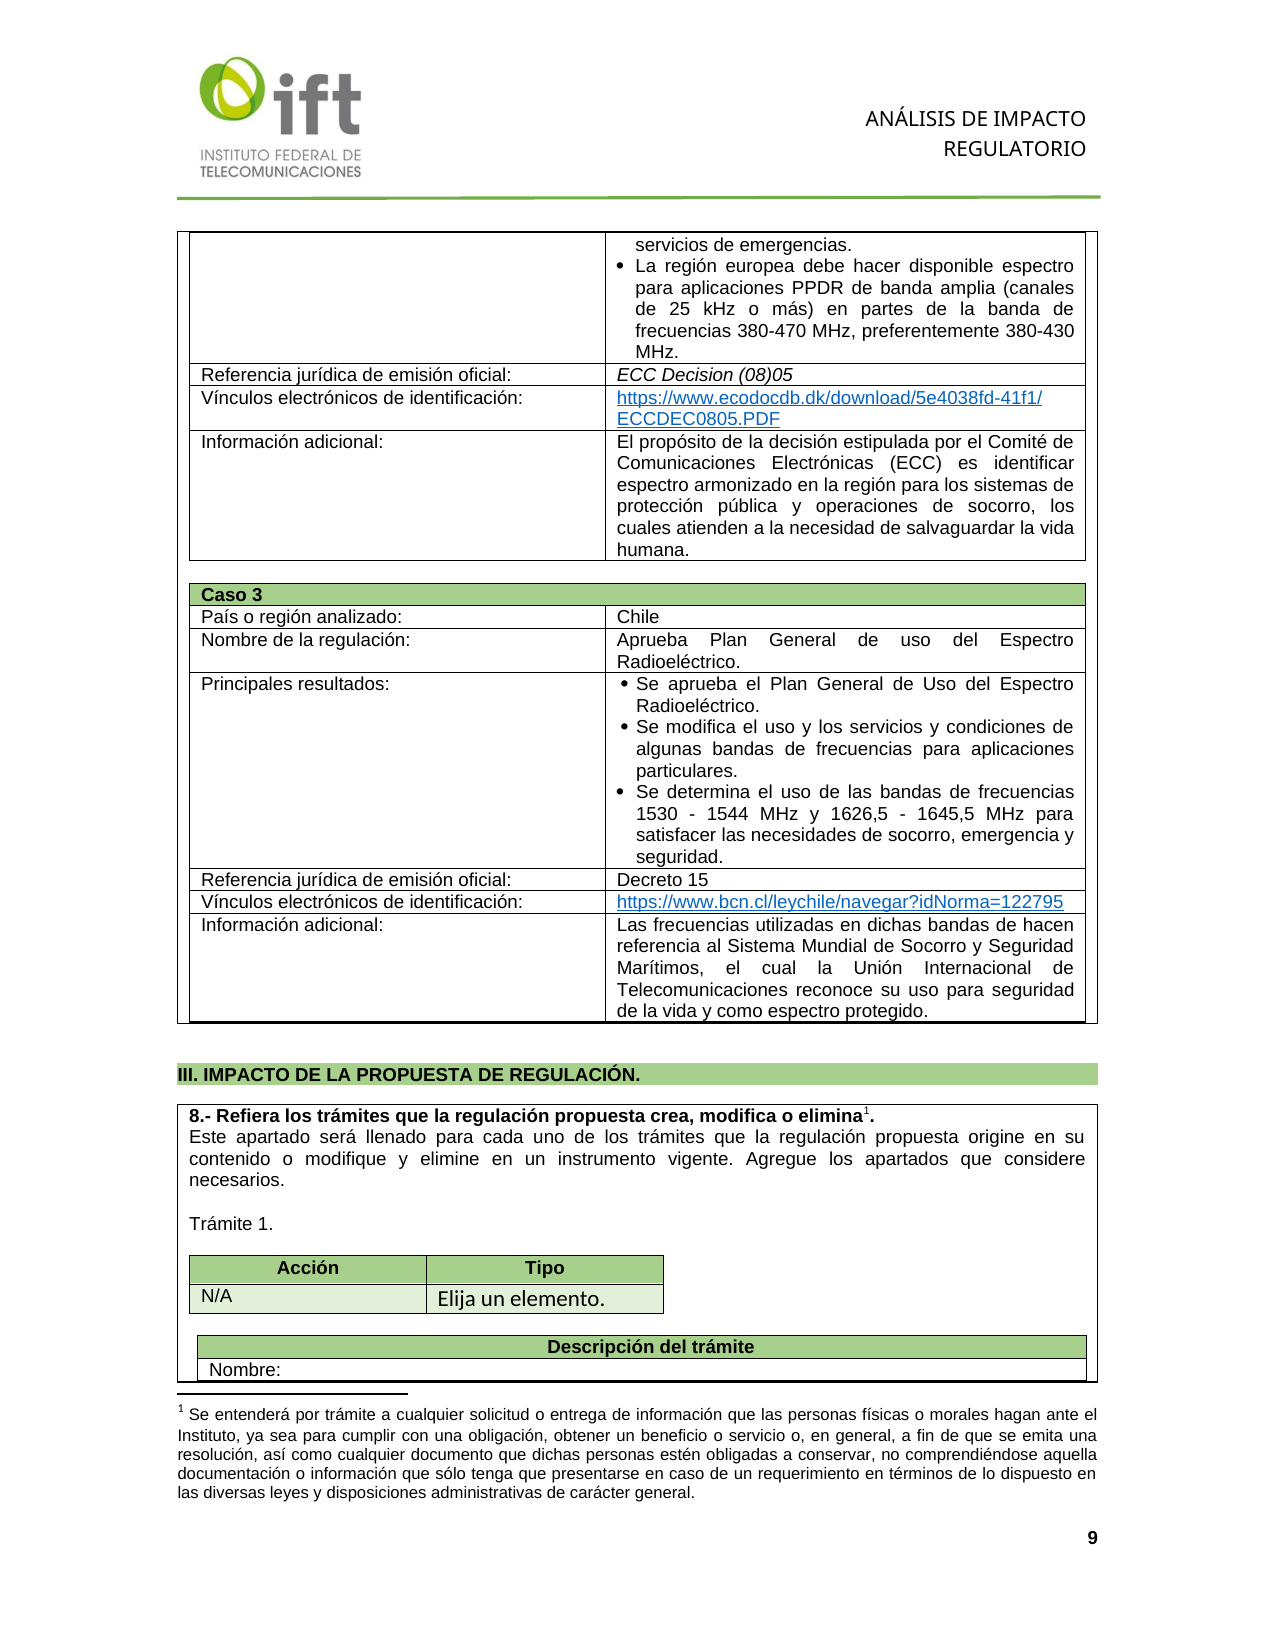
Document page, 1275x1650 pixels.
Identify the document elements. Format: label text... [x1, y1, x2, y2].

text III. IMPACTO DE LA PROPUESTA DE REGULACIÓN. [177, 1063, 1098, 1085]
picture [177, 52, 390, 196]
